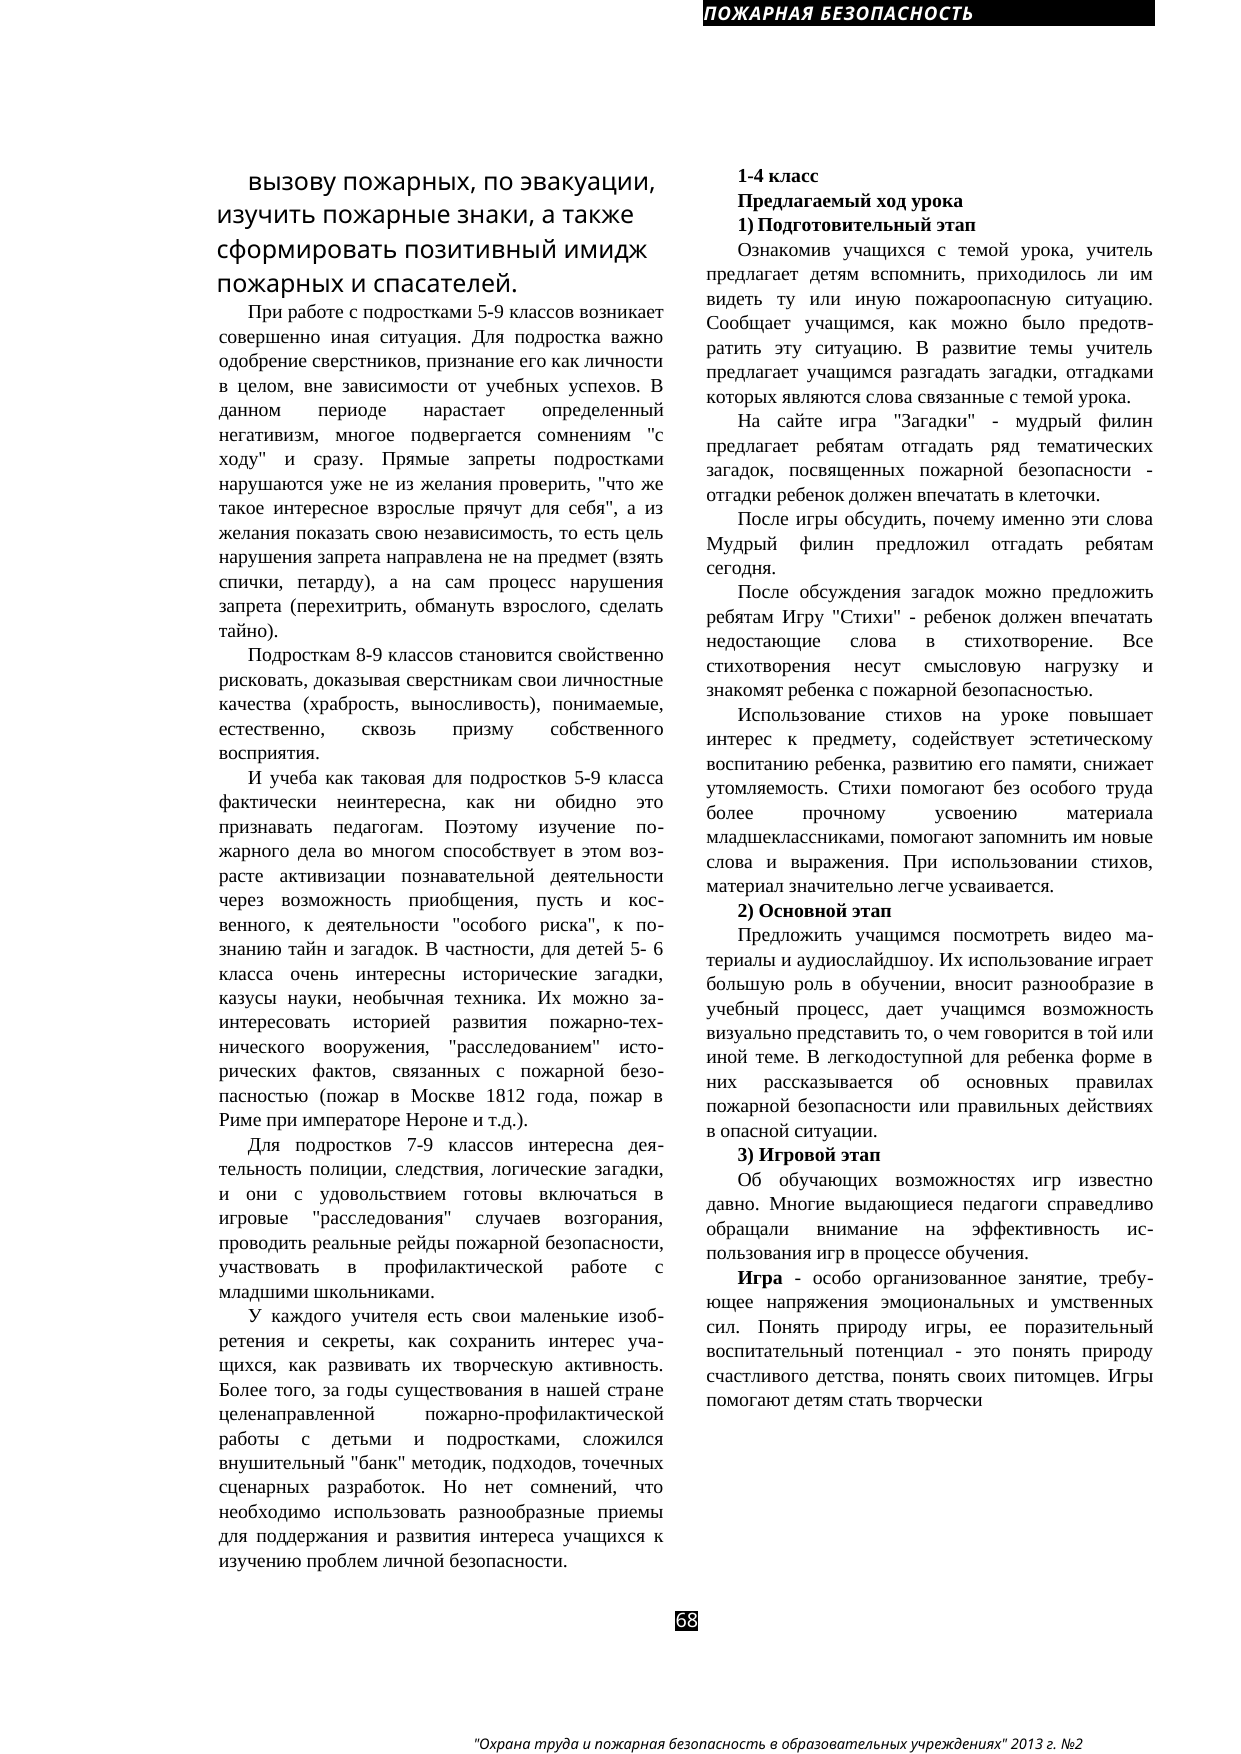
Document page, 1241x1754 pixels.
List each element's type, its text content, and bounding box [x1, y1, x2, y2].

text На сайте игра "Загадки" - мудрый филин предлагает ребятам отгадать ряд тематических загадок, посвященных пожарной безопасности - отгадки ребенок должен впечатать в клеточки. [706, 408, 1153, 506]
text 1-4 класс [706, 163, 1155, 188]
text Использование стихов на уроке повышает интерес к предмету, содействует эстетическому воспитанию ребенка, развитию его памяти, снижает утомляемость. Стихи помогают без особого труда более прочному усвоению материала младшеклассниками, помогают запомнить им новые слова и выражения. При использовании стихов, материал значительно легче усваивается. [706, 702, 1153, 897]
text После игры обсудить, почему именно эти слова Мудрый филин предложил отгадать ребятам сегодня. [706, 506, 1153, 579]
text Предложить учащимся посмотреть видео материалы и аудиослайдшоу. Их использование играет большую роль в обучении, вносит разнообразие в учебный процесс, дает учащимся возможность визуально представить то, о чем говорится в той или иной теме. В легкодоступной для ребенка форме в них рассказывается об основных правилах пожарной безопасности или правильных действиях в опасной ситуации. [706, 922, 1153, 1142]
text Для подростков 7-9 классов интересна деятельность полиции, следствия, логические загадки, и они с удовольствием готовы включаться в игровые "расследования" случаев возгорания, проводить реальные рейды пожарной безопасности, участвовать в профилактической работе с младшими школьниками. [218, 1132, 664, 1303]
list Подготовительный этап [706, 212, 1155, 237]
text Ознакомив учащихся с темой урока, учитель предлагает детям вспомнить, приходилось ли им видеть ту или иную пожароопасную ситуацию. Сообщает учащимся, как можно было предотвратить эту ситуацию. В развитие темы учитель предлагает учащимся разгадать загадки, отгадками которых являются слова связанные с темой урока. [706, 237, 1153, 408]
text Об обучающих возможностях игр известно давно. Многие выдающиеся педагоги справедливо обращали внимание на эффективность использования игр в процессе обучения. [706, 1167, 1153, 1265]
text После обсуждения загадок можно предложить ребятам Игру "Стихи" - ребенок должен впечатать недостающие слова в стихотворение. Все стихотворения несут смысловую нагрузку и знакомят ребенка с пожарной безопасностью. [706, 579, 1153, 702]
text Предлагаемый ход урока [706, 188, 1155, 212]
text У каждого учителя есть свои маленькие изобретения и секреты, как сохранить интерес учащихся, как развивать их творческую активность. Более того, за годы существования в нашей стране целенаправленной пожарно-профилактической работы с детьми и подростками, сложился внушительный "банк" методик, подходов, точечных сценарных разработок. Но нет сомнений, что необходимо использовать разнообразные приемы для поддержания и развития интереса учащихся к изучению проблем личной безопасности. [218, 1303, 664, 1572]
text 68 [675, 1611, 698, 1631]
list Игровой этап [706, 1142, 1155, 1167]
list Основной этап [706, 897, 1155, 922]
text И учеба как таковая для подростков 5-9 класса фактически неинтересна, как ни обидно это признавать педагогам. Поэтому изучение пожарного дела во многом способствует в этом возрасте активизации познавательной деятельности через возможность приобщения, пусть и косвенного, к деятельности "особого риска", к познанию тайн и загадок. В частности, для детей 5- 6 класса очень интересны исторические загадки, казусы науки, необычная техника. Их можно заинтересовать историей развития пожарно-тех- нического вооружения, "расследованием" исторических фактов, связанных с пожарной безопасностью (пожар в Москве 1812 года, пожар в Риме при императоре Нероне и т.д.). [218, 764, 664, 1132]
text При работе с подростками 5-9 классов возникает совершенно иная ситуация. Для подростка важно одобрение сверстников, признание его как личности в целом, вне зависимости от учебных успехов. В данном периоде нарастает определенный негативизм, многое подвергается сомнениям "с ходу" и сразу. Прямые запреты подростками нарушаются уже не из желания проверить, "что же такое интересное взрослые прячут для себя", а из желания показать свою независимость, то есть цель нарушения запрета направлена не на предмет (взять спички, петарду), а на сам процесс нарушения запрета (перехитрить, обмануть взрослого, сделать тайно). [218, 299, 664, 642]
text Подросткам 8-9 классов становится свойственно рисковать, доказывая сверстникам свои личностные качества (храбрость, выносливость), понимаемые, естественно, сквозь призму собственного восприятия. [218, 642, 664, 764]
